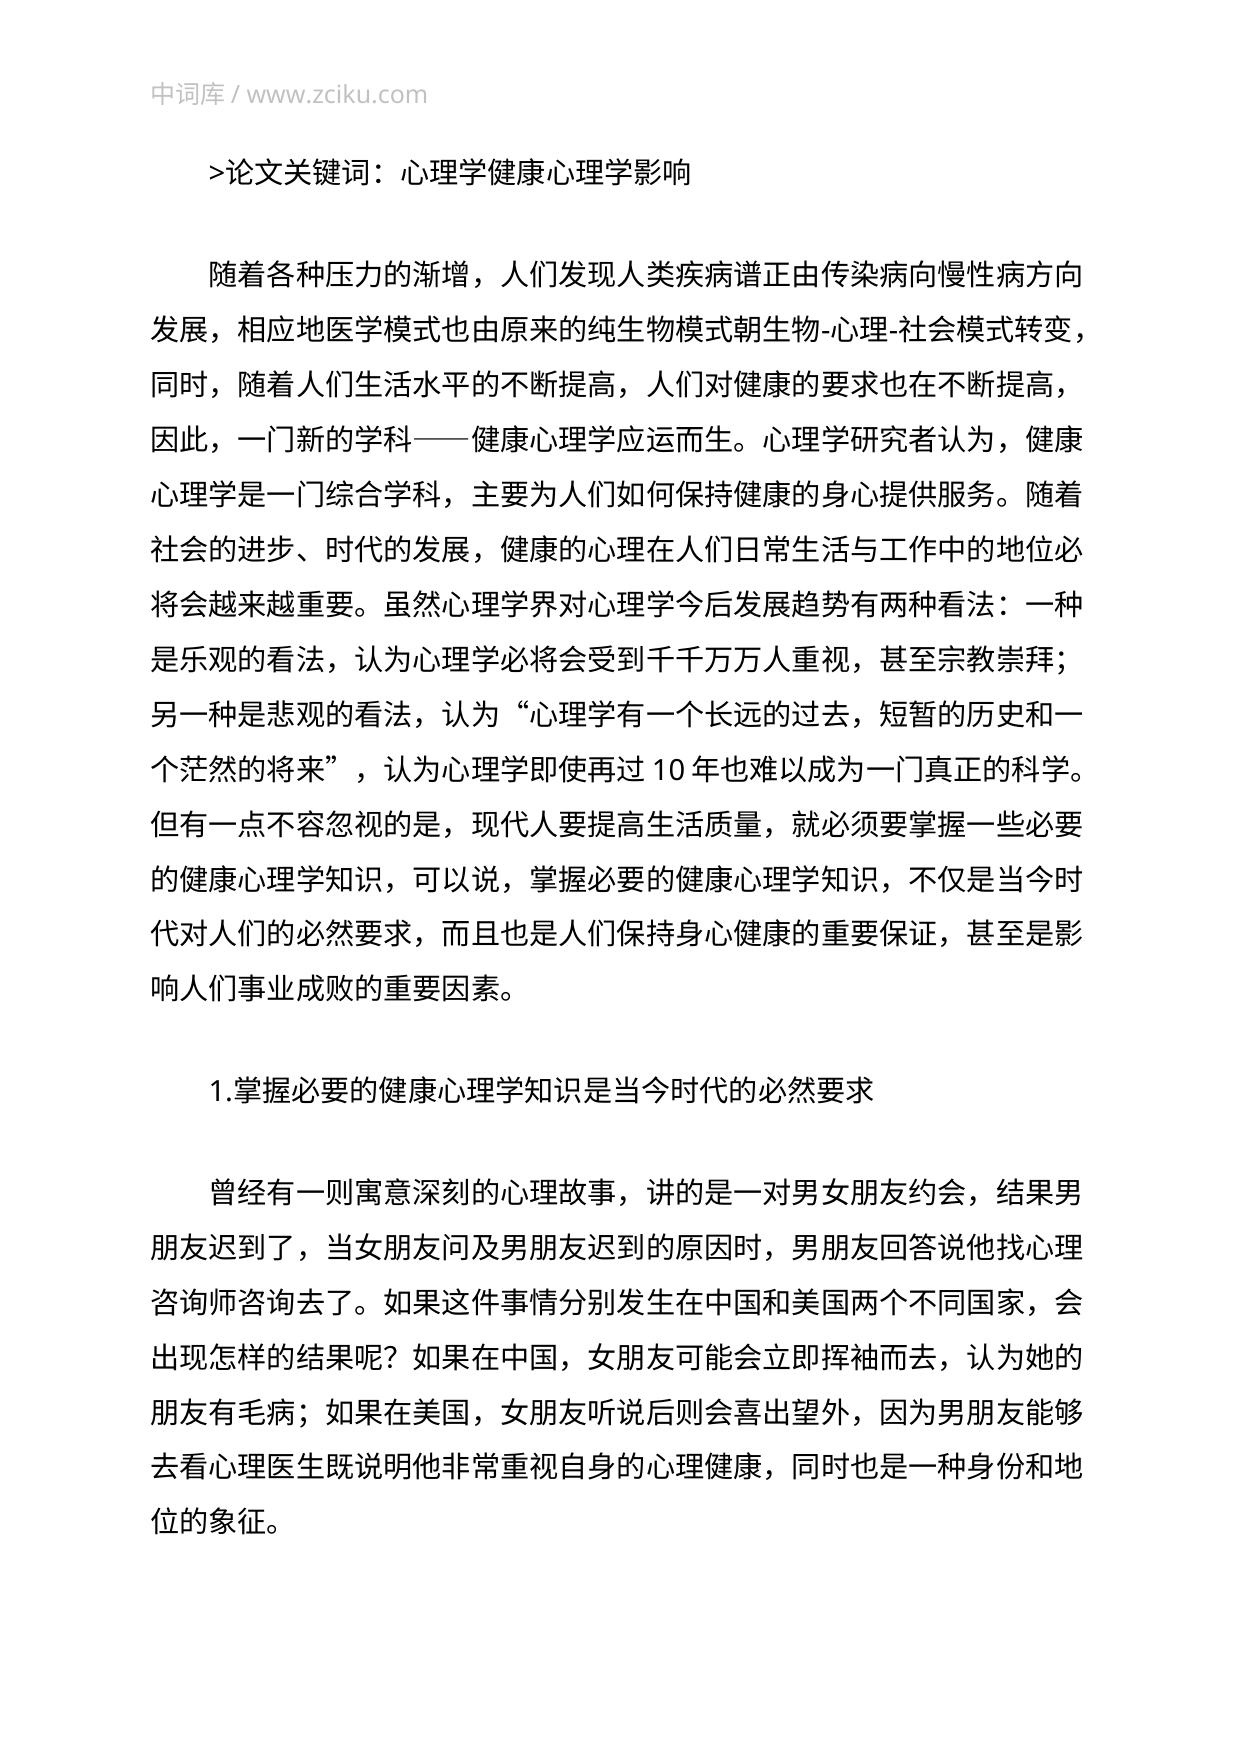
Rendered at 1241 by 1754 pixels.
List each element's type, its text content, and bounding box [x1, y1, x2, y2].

text 1.掌握必要的健康心理学知识是当今时代的必然要求 [150, 1068, 1090, 1110]
text 随着各种压力的渐增，人们发现人类疾病谱正由传染病向慢性病方向发展，相应地医学模式也由原来的纯生物模式朝生物-心理-社会模式转变，同时，随着人们生活水平的不断提高，人们对健康的要求也在不断提高，因此，一门新的学科——健康心理学应运而生。心理学研究者认为，健康心理学是一门综合学科，主要为人们如何保持健康的身心提供服务。随着社会的进步、时代的发展，健康的心理在人们日常生活与工作中的地位必将会越来越重要。虽然心理学界对心理学今后发展趋势有两种看法：一种是乐观的看法，认为心理学必将会受到千千万万人重视，甚至宗教崇拜；另一种是悲观的看法，认为“心理学有一个长远的过去，短暂的历史和一个茫然的将来”，认为心理学即使再过10年也难以成为一门真正的科学。但有一点不容忽视的是，现代人要提高生活质量，就必须要掌握一些必要的健康心理学知识，可以说，掌握必要的健康心理学知识，不仅是当今时代对人们的必然要求，而且也是人们保持身心健康的重要保证，甚至是影响人们事业成败的重要因素。 [150, 252, 1090, 1008]
text 曾经有一则寓意深刻的心理故事，讲的是一对男女朋友约会，结果男朋友迟到了，当女朋友问及男朋友迟到的原因时，男朋友回答说他找心理咨询师咨询去了。如果这件事情分别发生在中国和美国两个不同国家，会出现怎样的结果呢？如果在中国，女朋友可能会立即挥袖而去，认为她的朋友有毛病；如果在美国，女朋友听说后则会喜出望外，因为男朋友能够去看心理医生既说明他非常重视自身的心理健康，同时也是一种身份和地位的象征。 [150, 1169, 1090, 1541]
text >论文关键词：心理学健康心理学影响 [150, 150, 1090, 192]
